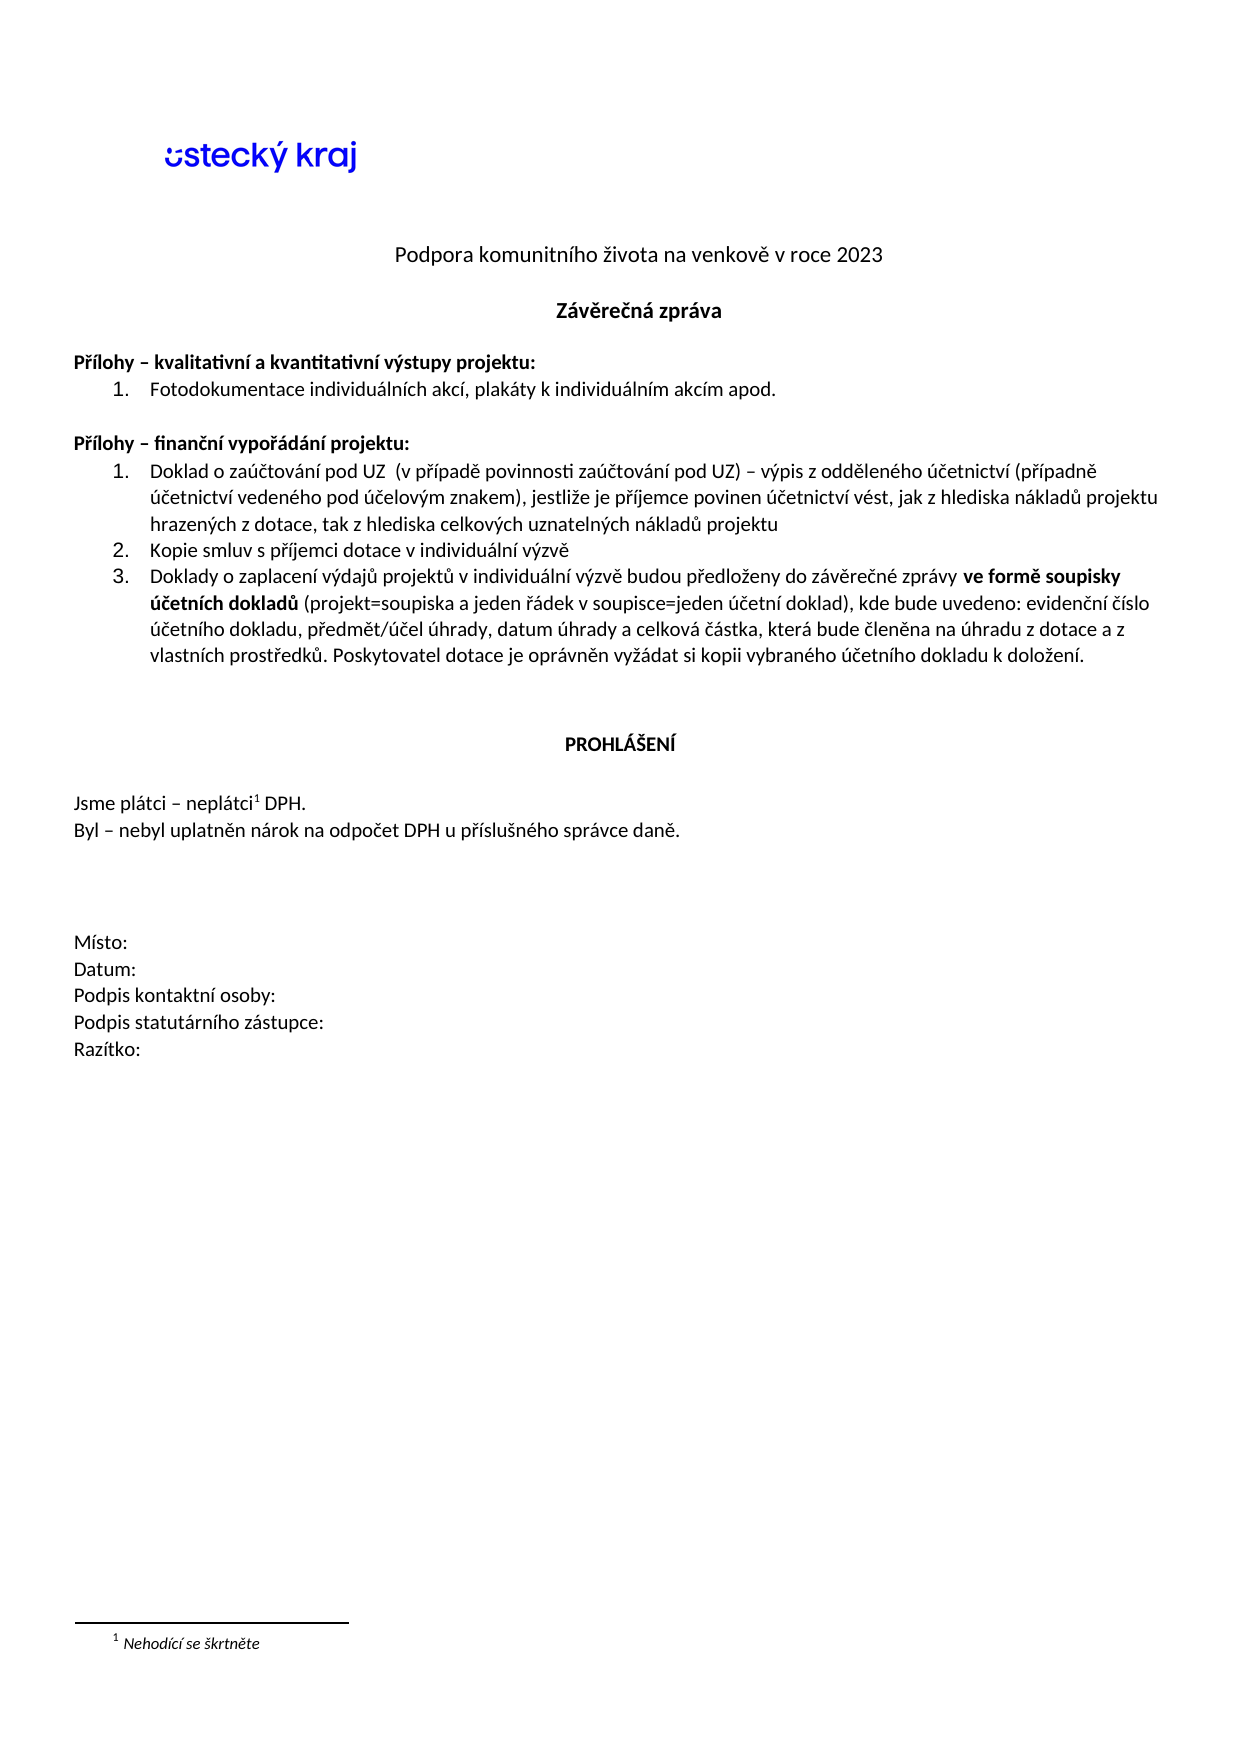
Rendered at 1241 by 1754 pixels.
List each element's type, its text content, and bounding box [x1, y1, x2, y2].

text Přílohy – kvalitativní a kvantitativní výstupy projektu: [73, 349, 1166, 374]
list Kopie smluv s příjemci dotace v individuální výzvě [112, 537, 1166, 562]
text PROHLÁŠENÍ [75, 731, 1165, 757]
text Místo: [73, 929, 1166, 954]
list Doklady o zaplacení výdajů projektů v individuální výzvě budou předloženy do závěrečné zprávy ve formě soupisky účetních dokladů (projekt=soupiska a jeden řádek v soupisce=jeden účetní doklad), kde bude uvedeno: evidenční číslo účetního dokladu, předmět/účel úhrady, datum úhrady a celková částka, která bude členěna na úhradu z dotace a z vlastních prostředků. Poskytovatel dotace je oprávněn vyžádat si kopii vybraného účetního dokladu k doložení. [112, 563, 1166, 668]
text Byl – nebyl uplatněn nárok na odpočet DPH u příslušného správce daně. [73, 817, 1166, 842]
text Jsme plátci – neplátci DPH. [73, 790, 1166, 816]
list Fotodokumentace individuálních akcí, plakáty k individuálním akcím apod. [112, 377, 1166, 402]
text Podpis kontaktní osoby: [73, 982, 1166, 1008]
text Razítko: [73, 1036, 1166, 1061]
list Doklad o zaúčtování pod UZ (v případě povinnosti zaúčtování pod UZ) – výpis z odděleného účetnictví (případně účetnictví vedeného pod účelovým znakem), jestliže je příjemce povinen účetnictví vést, jak z hlediska nákladů projektu hrazených z dotace, tak z hlediska celkových uznatelných nákladů projektu [112, 458, 1166, 536]
picture [112, 73, 408, 240]
text Podpis statutárního zástupce: [73, 1009, 1166, 1034]
text Přílohy – finanční vypořádání projektu: [73, 431, 1166, 456]
text Datum: [73, 956, 1166, 981]
